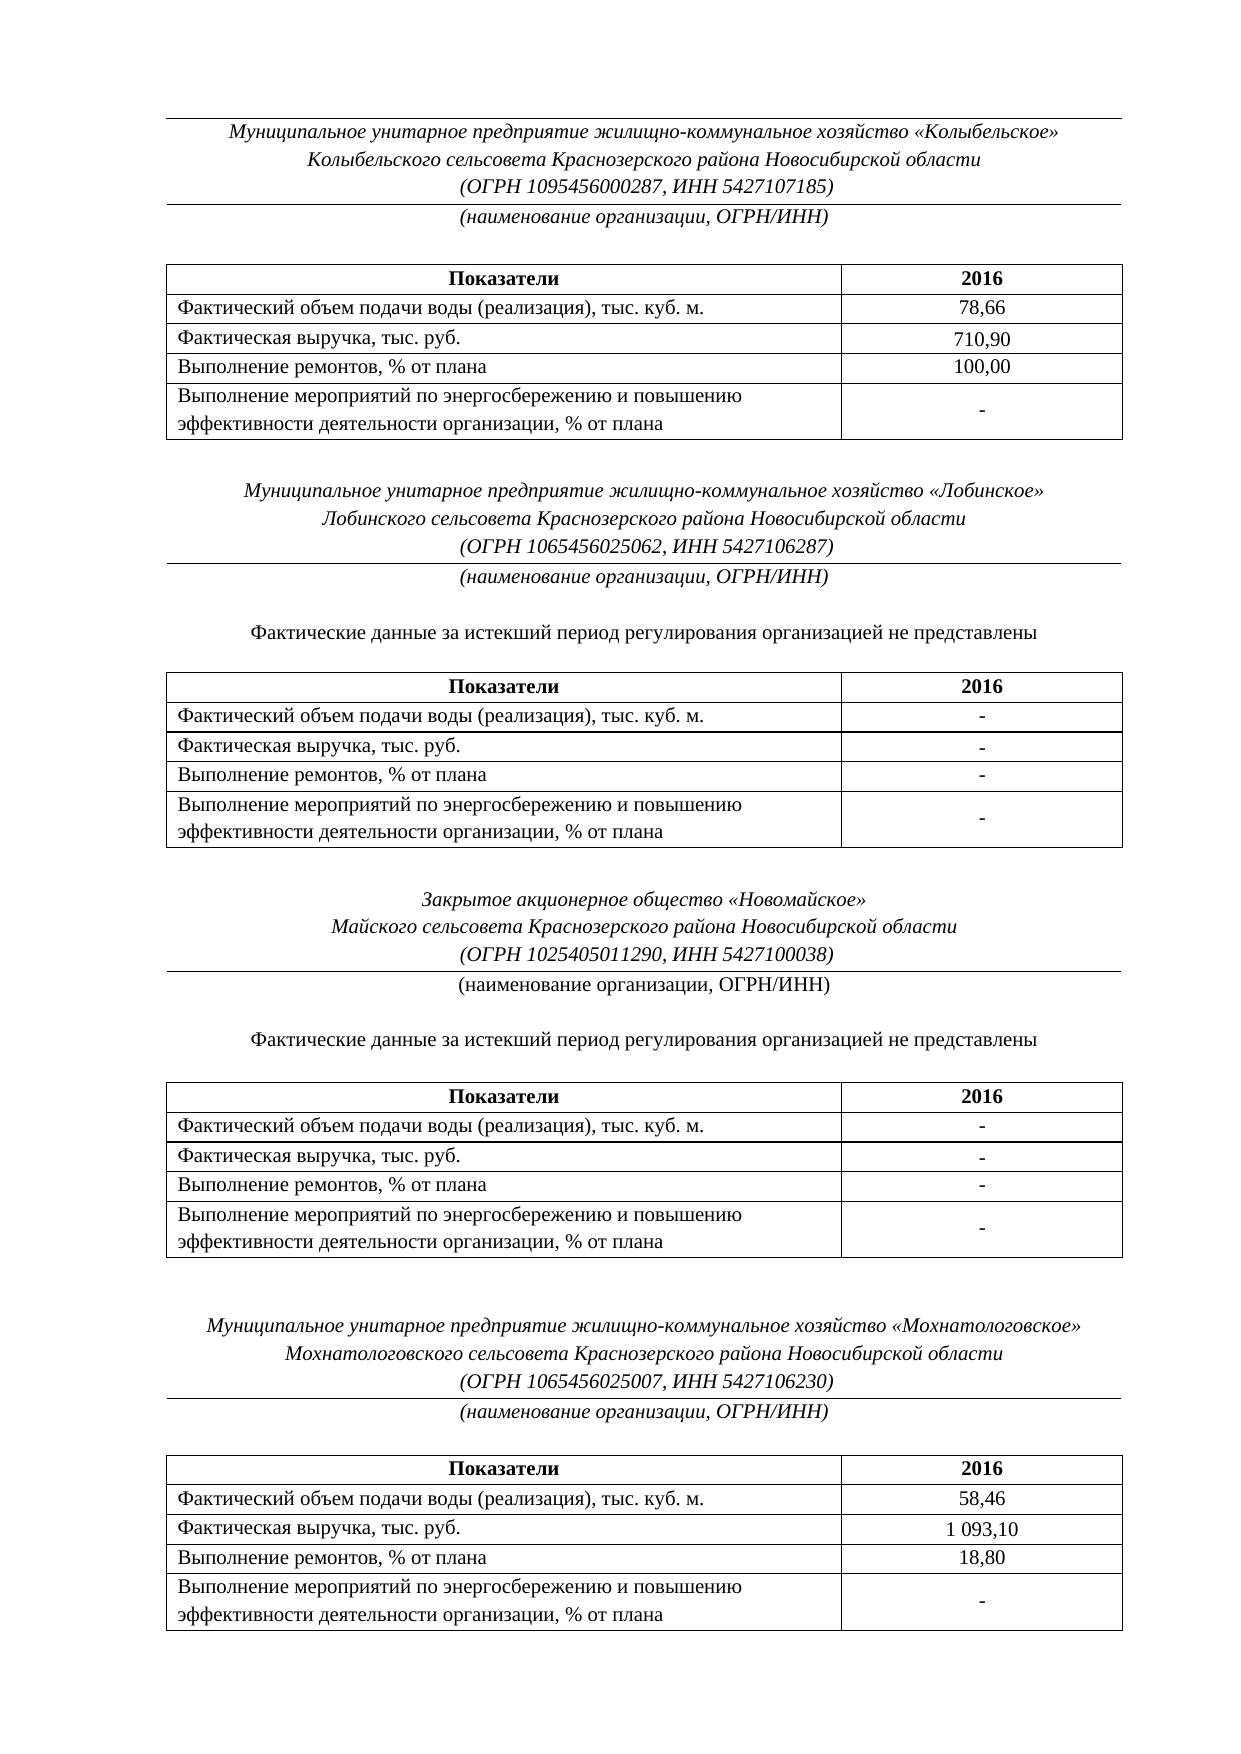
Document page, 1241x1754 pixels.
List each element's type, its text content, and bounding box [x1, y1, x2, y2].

table_cell Фактический объем подачи воды (реализация), тыс. куб. м. [167, 1113, 841, 1141]
table_cell Показатели [167, 673, 841, 702]
table_cell 710,90 [842, 324, 1122, 353]
table_cell 2016 [842, 673, 1122, 702]
table_cell - [842, 1574, 1122, 1629]
table_cell Выполнение мероприятий по энергосбережению и повышению эффективности деятельности организации, % от плана [167, 1202, 841, 1257]
table_cell - [842, 762, 1122, 791]
table_cell - [842, 1202, 1122, 1257]
table_cell Фактическая выручка, тыс. руб. [167, 1143, 841, 1171]
table_header Муниципальное унитарное предприятие жилищно-коммунальное хозяйство «Лобинское» Лобинского сельсовета Краснозерского района Новосибирской области (ОГРН 1065456025062, ИНН 5427106287) [166, 478, 1122, 563]
table_cell (наименование организации, ОГРН/ИНН) [166, 204, 1122, 264]
table_cell Фактическая выручка, тыс. руб. [167, 1515, 841, 1543]
table_cell Выполнение мероприятий по энергосбережению и повышению эффективности деятельности организации, % от плана [167, 792, 841, 847]
table_cell - [842, 1143, 1122, 1171]
table_cell (наименование организации, ОГРН/ИНН) [166, 1398, 1122, 1455]
table_cell Муниципальное унитарное предприятие жилищно-коммунальное хозяйство «Мохнатологовское» Мохнатологовского сельсовета Краснозерского района Новосибирской области (ОГРН 1065456025007, ИНН 5427106230) [166, 1258, 1122, 1398]
table_cell Выполнение ремонтов, % от плана [167, 1545, 841, 1573]
table_cell 2016 [842, 265, 1122, 294]
table_cell 18,80 [842, 1545, 1122, 1573]
table_cell Выполнение мероприятий по энергосбережению и повышению эффективности деятельности организации, % от плана [167, 384, 841, 439]
table_cell (наименование организации, ОГРН/ИНН) Фактические данные за истекший период регулирования организацией не представлены [166, 971, 1122, 1082]
table_cell Фактический объем подачи воды (реализация), тыс. куб. м. [167, 703, 841, 731]
table_cell - [842, 703, 1122, 731]
table_cell - [842, 384, 1122, 439]
table_cell Фактическая выручка, тыс. руб. [167, 733, 841, 761]
table_cell 58,46 [842, 1485, 1122, 1514]
table_header Закрытое акционерное общество «Новомайское» Майского сельсовета Краснозерского района Новосибирской области (ОГРН 1025405011290, ИНН 5427100038) [166, 886, 1122, 971]
table_cell Выполнение ремонтов, % от плана [167, 1172, 841, 1201]
table_cell Фактическая выручка, тыс. руб. [167, 324, 841, 353]
table_cell 2016 [842, 1083, 1122, 1112]
table_cell Выполнение ремонтов, % от плана [167, 762, 841, 791]
table_cell Фактический объем подачи воды (реализация), тыс. куб. м. [167, 295, 841, 323]
table_cell 2016 [842, 1456, 1122, 1484]
table_cell 78,66 [842, 295, 1122, 323]
table_cell (наименование организации, ОГРН/ИНН) Фактические данные за истекший период регулирования организацией не представлены [166, 563, 1122, 672]
table_cell Выполнение мероприятий по энергосбережению и повышению эффективности деятельности организации, % от плана [167, 1574, 841, 1629]
table_cell Фактический объем подачи воды (реализация), тыс. куб. м. [167, 1485, 841, 1514]
table_cell - [842, 1172, 1122, 1201]
table_cell Выполнение ремонтов, % от плана [167, 354, 841, 382]
table_cell Показатели [167, 265, 841, 294]
table_cell 1 093,10 [842, 1515, 1122, 1543]
table_cell - [842, 1113, 1122, 1141]
table_cell - [842, 733, 1122, 761]
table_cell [166, 119, 1122, 203]
table_cell Показатели [167, 1083, 841, 1112]
table_cell - [842, 792, 1122, 847]
table_cell 100,00 [842, 354, 1122, 382]
table_cell Показатели [167, 1456, 841, 1484]
